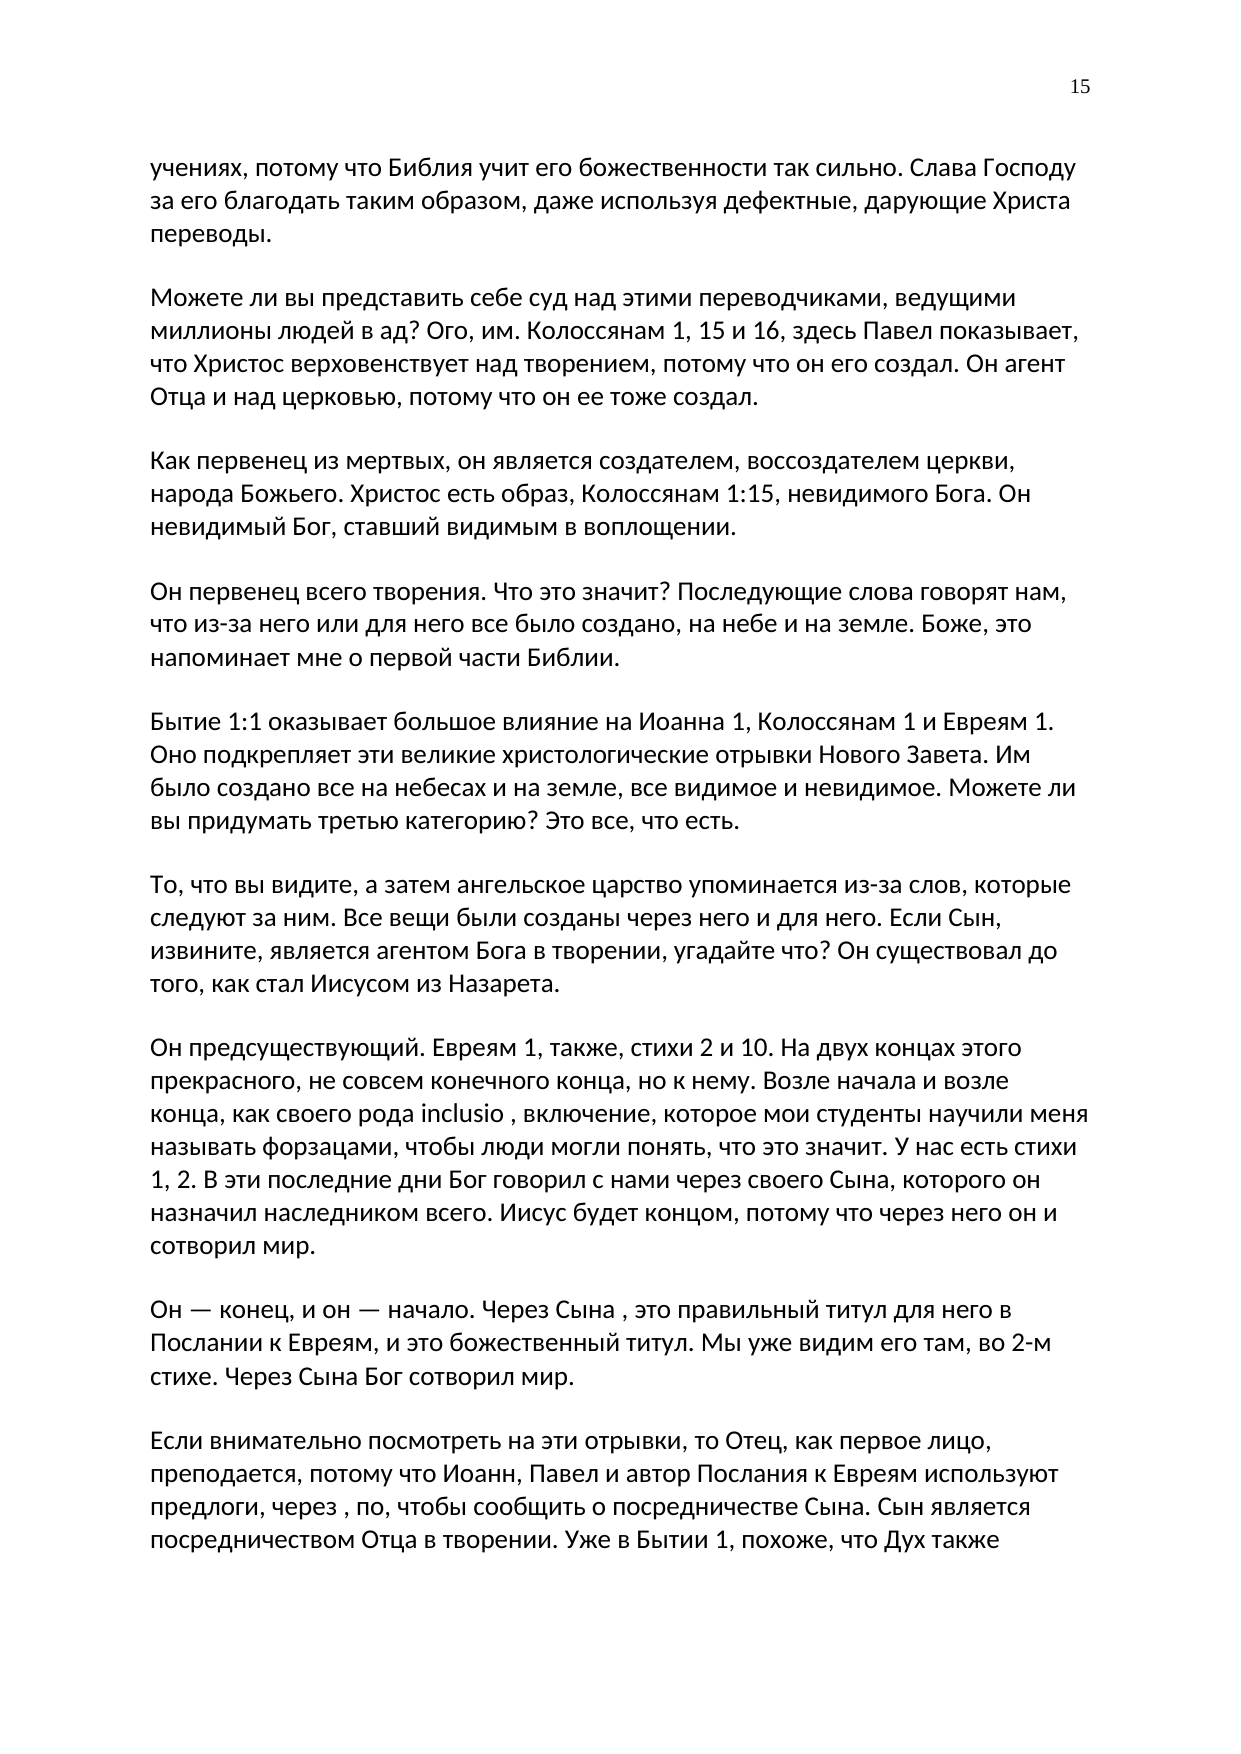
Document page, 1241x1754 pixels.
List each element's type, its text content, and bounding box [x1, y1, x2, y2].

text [150, 150, 1090, 249]
text Можете ли вы представить себе суд над этими переводчиками, ведущими миллионы людей в ад? Ого, им. Колоссянам 1, 15 и 16, здесь Павел показывает, что Христос верховенствует над творением, потому что он его создал. Он агент Отца и над церковью, потому что он ее тоже создал. [150, 280, 1090, 412]
text То, что вы видите, а затем ангельское царство упоминается из-за слов, которые следуют за ним. Все вещи были созданы через него и для него. Если Сын, извините, является агентом Бога в творении, угадайте что? Он существовал до того, как стал Иисусом из Назарета. [150, 867, 1090, 999]
text Он — конец, и он — начало. Через Сына , это правильный титул для него в Послании к Евреям, и это божественный титул. Мы уже видим его там, во 2-м стихе. Через Сына Бог сотворил мир. [150, 1293, 1090, 1392]
text Он предсуществующий. Евреям 1, также, стихи 2 и 10. На двух концах этого прекрасного, не совсем конечного конца, но к нему. Возле начала и возле конца, как своего рода inclusio , включение, которое мои студенты научили меня называть форзацами, чтобы люди могли понять, что это значит. У нас есть стихи 1, 2. В эти последние дни Бог говорил с нами через своего Сына, которого он назначил наследником всего. Иисус будет концом, потому что через него он и сотворил мир. [150, 1030, 1090, 1261]
text Он первенец всего творения. Что это значит? Последующие слова говорят нам, что из-за него или для него все было создано, на небе и на земле. Боже, это напоминает мне о первой части Библии. [150, 574, 1090, 673]
text Как первенец из мертвых, он является создателем, воссоздателем церкви, народа Божьего. Христос есть образ, Колоссянам 1:15, невидимого Бога. Он невидимый Бог, ставший видимым в воплощении. [150, 443, 1090, 542]
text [150, 1423, 1090, 1555]
text Бытие 1:1 оказывает большое влияние на Иоанна 1, Колоссянам 1 и Евреям 1. Оно подкрепляет эти великие христологические отрывки Нового Завета. Им было создано все на небесах и на земле, все видимое и невидимое. Можете ли вы придумать третью категорию? Это все, что есть. [150, 704, 1090, 836]
